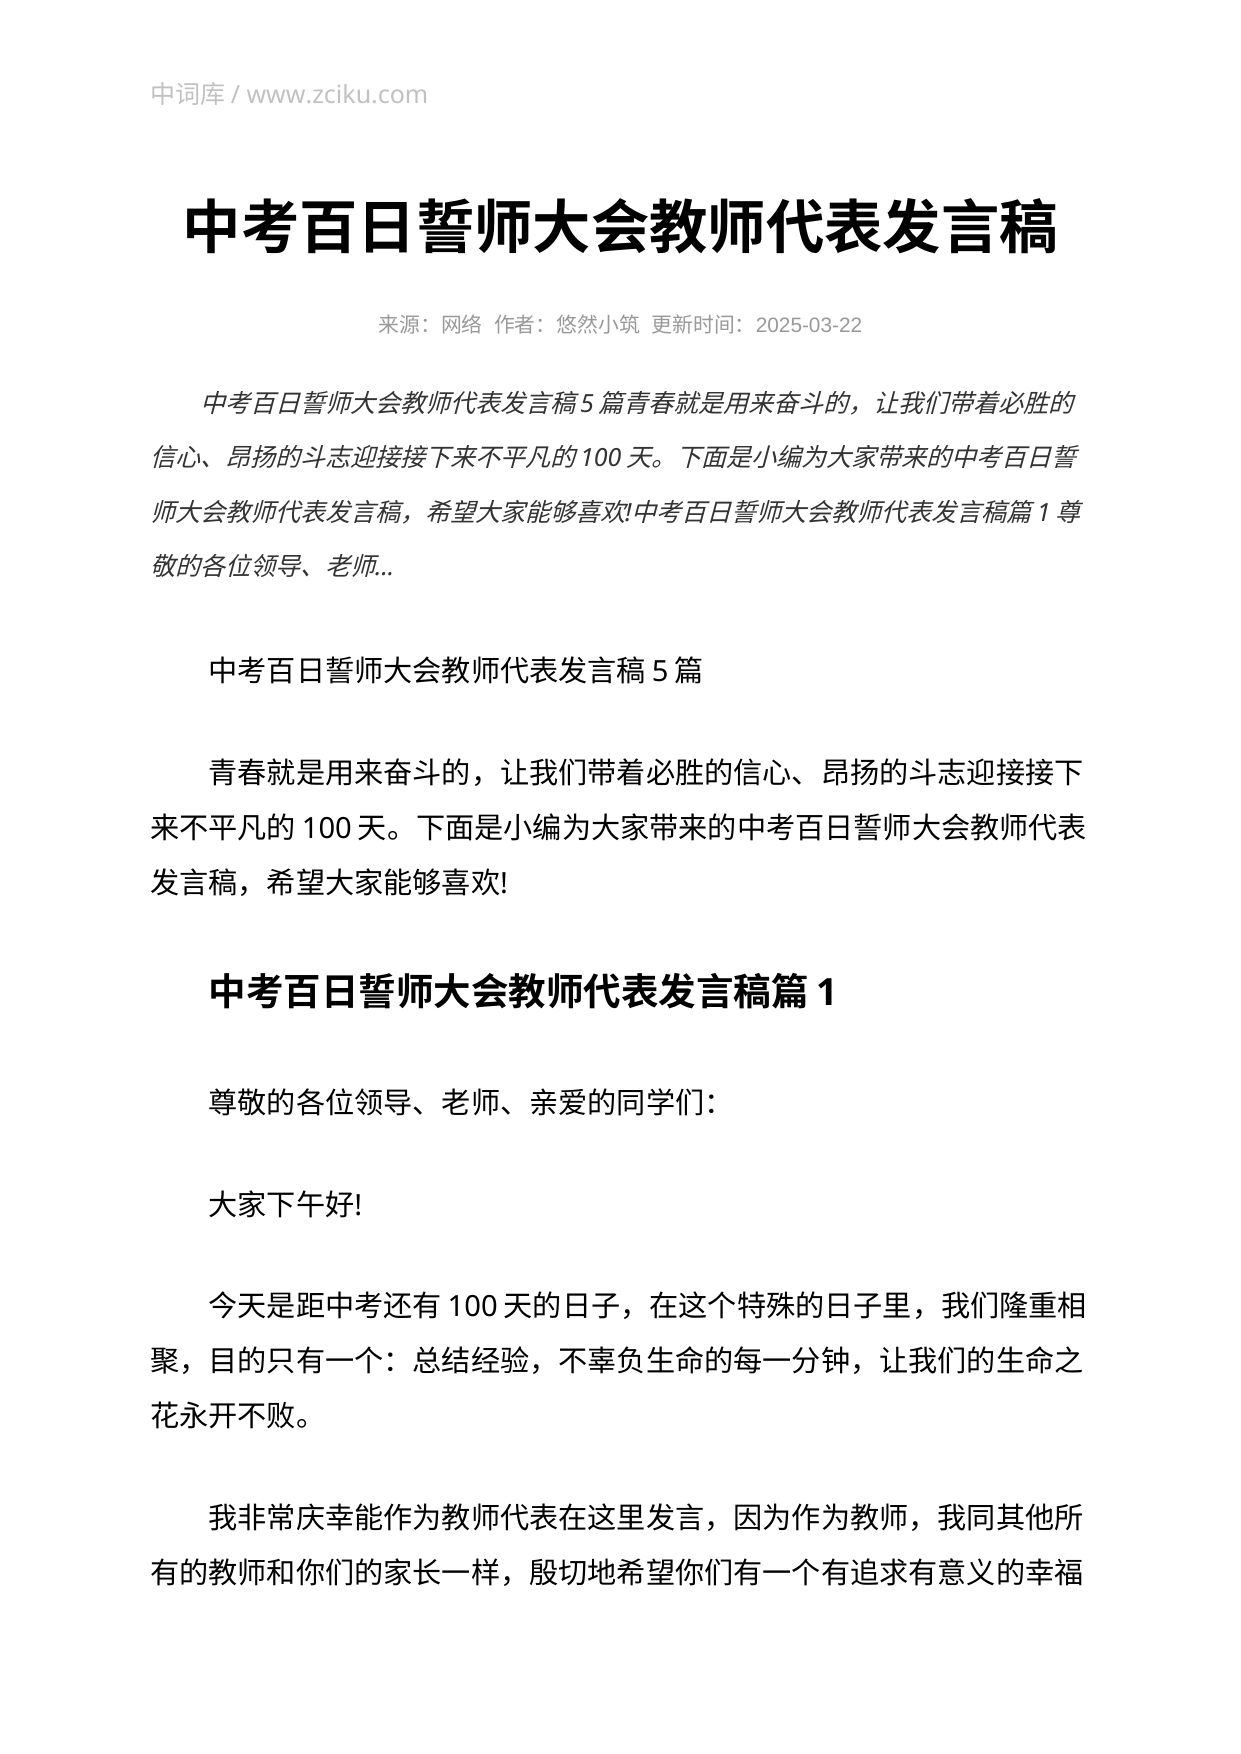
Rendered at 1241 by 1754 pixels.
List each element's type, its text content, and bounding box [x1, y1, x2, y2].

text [150, 1495, 1090, 1592]
text 青春就是用来奋斗的，让我们带着必胜的信心、昂扬的斗志迎接接下来不平凡的100天。下面是小编为大家带来的中考百日誓师大会教师代表发言稿，希望大家能够喜欢! [150, 750, 1090, 902]
text 中考百日誓师大会教师代表发言稿篇1 [150, 962, 1090, 1016]
text 中考百日誓师大会教师代表发言稿5篇青春就是用来奋斗的，让我们带着必胜的信心、昂扬的斗志迎接接下来不平凡的100天。下面是小编为大家带来的中考百日誓师大会教师代表发言稿，希望大家能够喜欢!中考百日誓师大会教师代表发言稿篇1尊敬的各位领导、老师... [150, 383, 1090, 583]
subtitle 中考百日誓师大会教师代表发言稿 [150, 181, 1090, 266]
text 尊敬的各位领导、老师、亲爱的同学们： [150, 1079, 1090, 1122]
text 大家下午好! [150, 1181, 1090, 1223]
text 中考百日誓师大会教师代表发言稿5篇 [150, 648, 1090, 690]
text 今天是距中考还有100天的日子，在这个特殊的日子里，我们隆重相聚，目的只有一个：总结经验，不辜负生命的每一分钟，让我们的生命之花永开不败。 [150, 1283, 1090, 1435]
text 来源：网络 作者：悠然小筑 更新时间：2025-03-22 [150, 313, 1090, 337]
